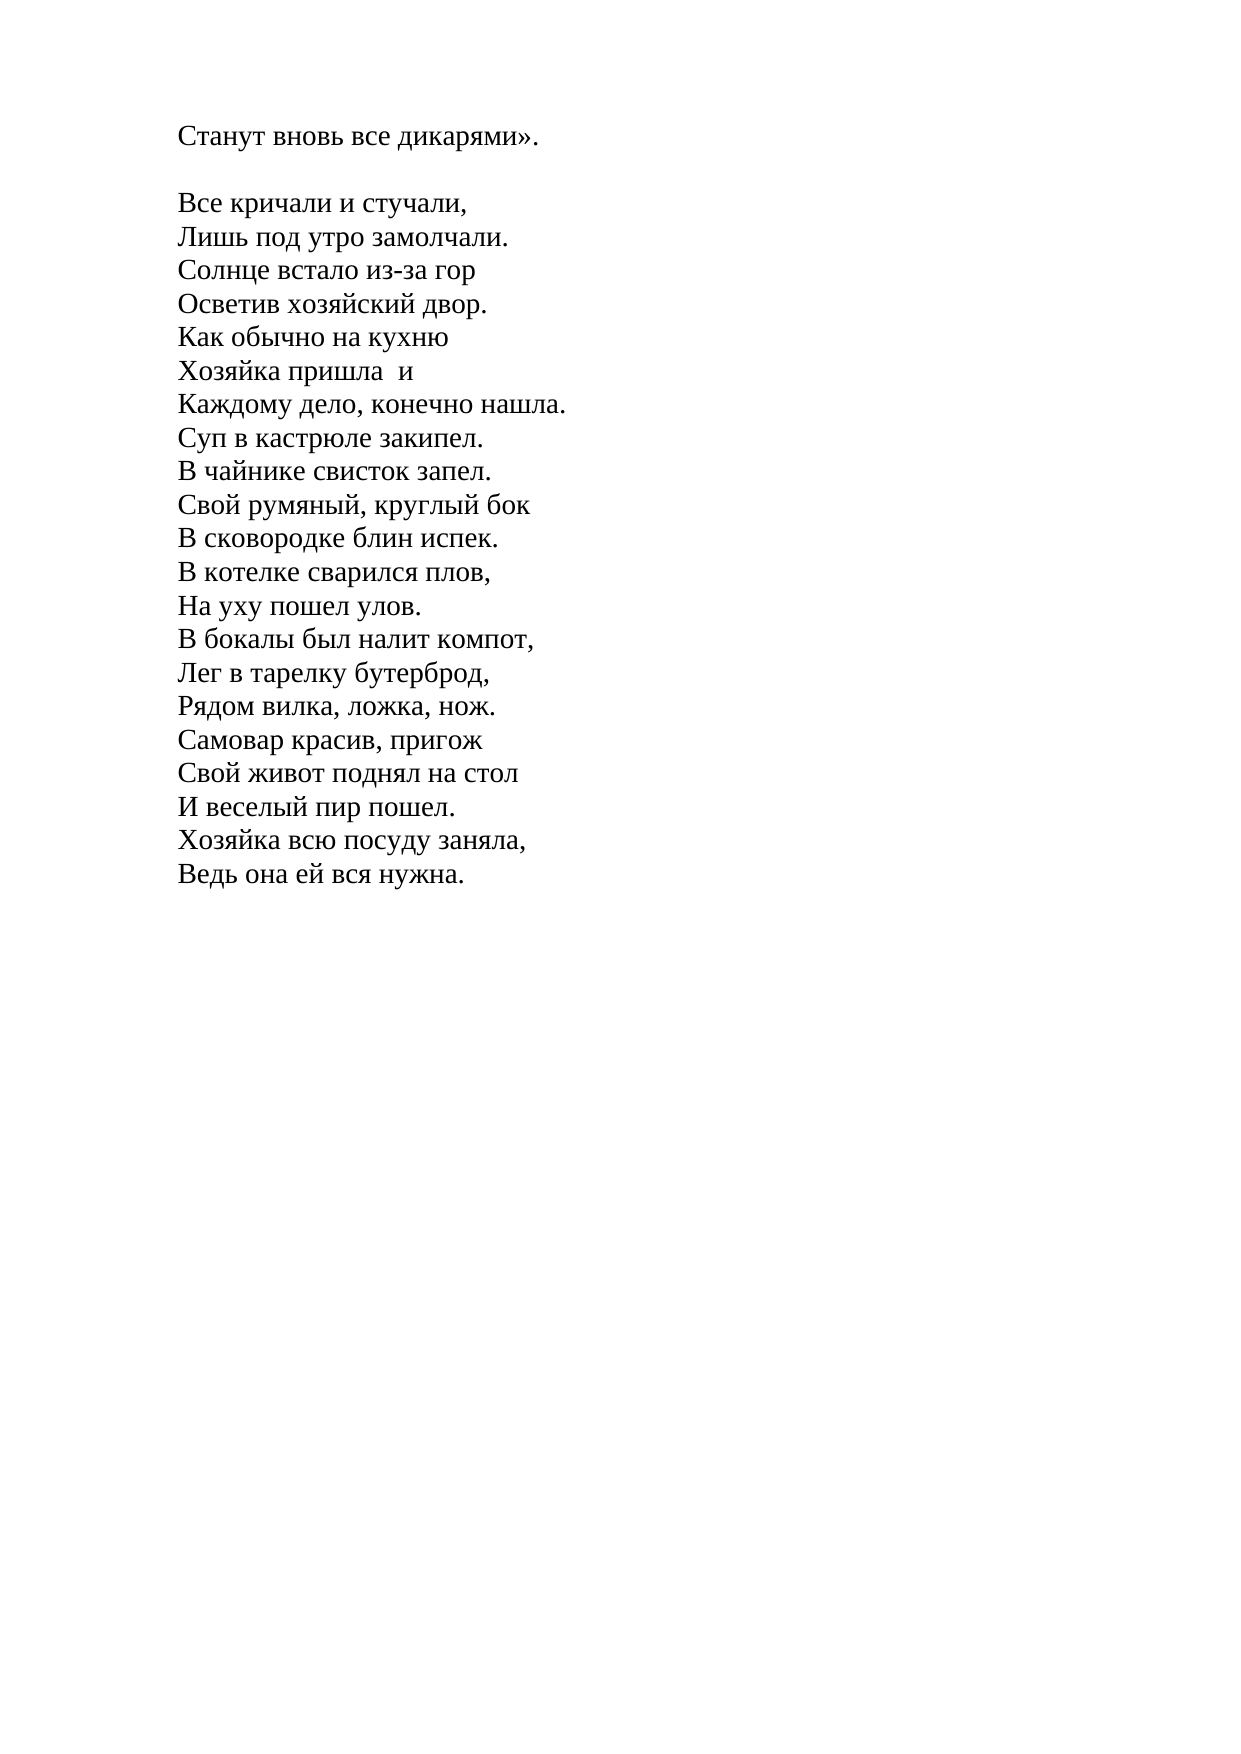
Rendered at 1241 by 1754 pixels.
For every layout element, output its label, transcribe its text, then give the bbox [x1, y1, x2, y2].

text Суп в кастрюле закипел. [177, 420, 1152, 453]
text Осветив хозяйский двор. [177, 286, 1152, 319]
text Свой румяный, круглый бок [177, 487, 1152, 521]
text В бокалы был налит компот, [177, 621, 1152, 655]
text И веселый пир пошел. [177, 789, 1152, 822]
text Все кричали и стучали, [177, 185, 1152, 219]
text Как обычно на кухню [177, 319, 1152, 353]
text Рядом вилка, ложка, нож. [177, 688, 1152, 722]
text Лег в тарелку бутерброд, [177, 655, 1152, 688]
text На уху пошел улов. [177, 588, 1152, 621]
text Лишь под утро замолчали. [177, 219, 1152, 252]
text Свой живот поднял на стол [177, 755, 1152, 789]
text В сковородке блин испек. [177, 521, 1152, 554]
text Станут вновь все дикарями». [177, 118, 1152, 152]
text Солнце встало из-за гор [177, 252, 1152, 286]
text Хозяйка всю посуду заняла, [177, 822, 1152, 856]
text В котелке сварился плов, [177, 554, 1152, 588]
text Каждому дело, конечно нашла. [177, 386, 1152, 420]
text Ведь она ей вся нужна. [177, 856, 1152, 889]
text В чайнике свисток запел. [177, 453, 1152, 487]
text Хозяйка пришла и [177, 353, 1152, 386]
text Самовар красив, пригож [177, 722, 1152, 755]
